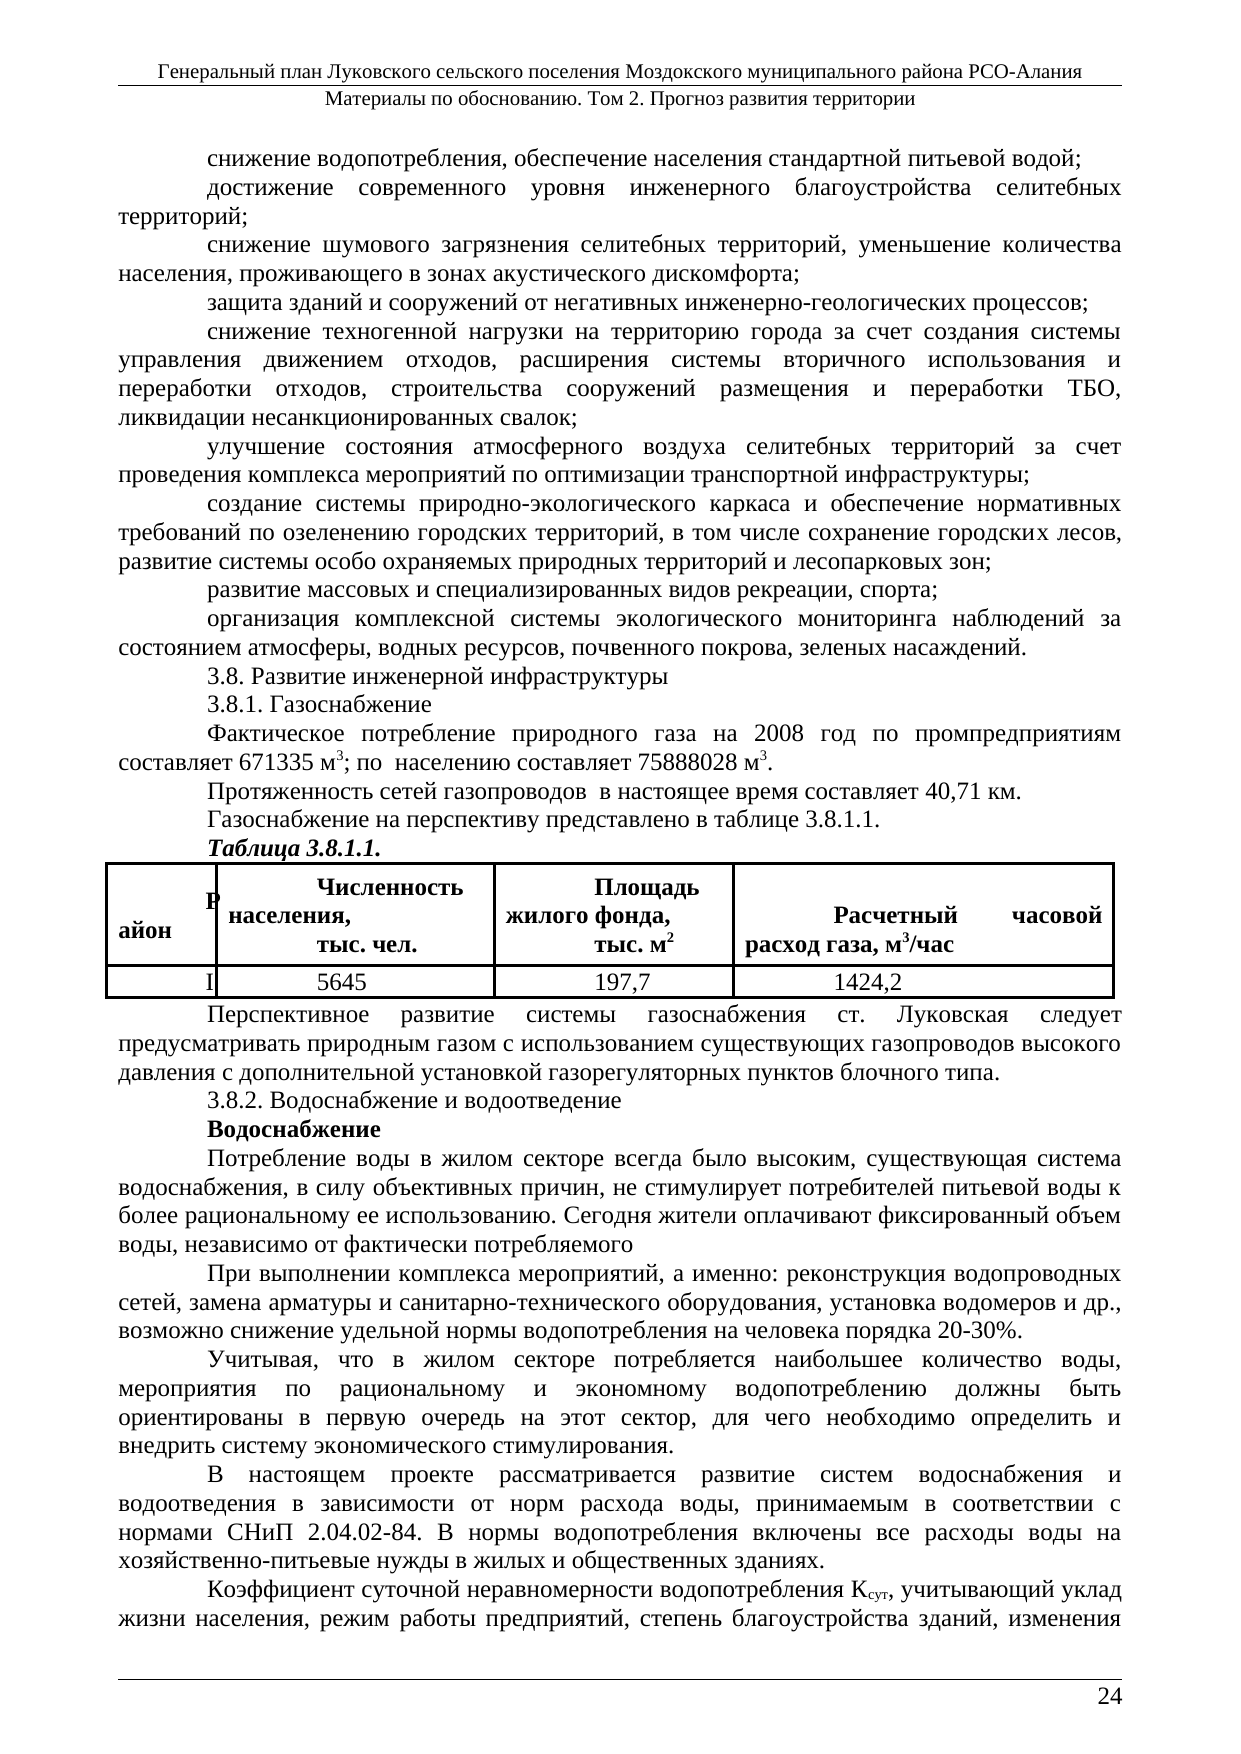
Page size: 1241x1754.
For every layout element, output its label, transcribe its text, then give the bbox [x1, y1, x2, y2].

table_cell 1424,2 [735, 967, 1112, 996]
table_cell I [108, 967, 215, 996]
text защита зданий и сооружений от негативных инженерно-геологических процессов; [118, 287, 1122, 316]
text 3.8.1. Газоснабжение [118, 689, 1122, 718]
text Протяженность сетей газопроводов в настоящее время составляет 40,71 км. [118, 776, 1122, 804]
text снижение техногенной нагрузки на территорию города за счет создания системы управления движением отходов, расширения системы вторичного использования и переработки отходов, строительства сооружений размещения и переработки ТБО, ликвидации несанкционированных свалок; [118, 316, 1122, 431]
text улучшение состояния атмосферного воздуха селитебных территорий за счет проведения комплекса мероприятий по оптимизации транспортной инфраструктуры; [118, 431, 1122, 488]
text В настоящем проекте рассматривается развитие систем водоснабжения и водоотведения в зависимости от норм расхода воды, принимаемым в соответствии с нормами СНиП 2.04.02-84. В нормы водопотребления включены все расходы воды на хозяйственно-питьевые нужды в жилых и общественных зданиях. [118, 1459, 1122, 1574]
table_cell 5645 [218, 967, 493, 996]
text Таблица 3.8.1.1. [118, 833, 1122, 862]
table_header Численность населения, тыс. чел. [218, 865, 493, 964]
text Учитывая, что в жилом секторе потребляется наибольшее количество воды, мероприятия по рациональному и экономному водопотреблению должны быть ориентированы в первую очередь на этот сектор, для чего необходимо определить и внедрить систему экономического стимулирования. [118, 1344, 1122, 1459]
text создание системы природно-экологического каркаса и обеспечение нормативных требований по озеленению городских территорий, в том числе сохранение городских лесов, развитие системы особо охраняемых природных территорий и лесопарковых зон; [118, 488, 1122, 574]
text При выполнении комплекса мероприятий, а именно: реконструкция водопроводных сетей, замена арматуры и санитарно-технического оборудования, установка водомеров и др., возможно снижение удельной нормы водопотребления на человека порядка 20-30%. [118, 1258, 1122, 1344]
table_cell 197,7 [496, 967, 732, 996]
text 3.8. Развитие инженерной инфраструктуры [118, 661, 1122, 689]
table_header Площадь жилого фонда, тыс. м2 [496, 865, 732, 964]
text достижение современного уровня инженерного благоустройства селитебных территорий; [118, 172, 1122, 229]
text Фактическое потребление природного газа на 2008 год по промпредприятиям составляет 671335 м3; по населению составляет 75888028 м3. [118, 718, 1122, 776]
text 3.8.2. Водоснабжение и водоотведение [118, 1085, 1122, 1114]
table_header Расчетный часовой расход газа, м3/час [735, 865, 1112, 964]
text снижение шумового загрязнения селитебных территорий, уменьшение количества населения, проживающего в зонах акустического дискомфорта; [118, 229, 1122, 287]
text организация комплексной системы экологического мониторинга наблюдений за состоянием атмосферы, водных ресурсов, почвенного покрова, зеленых насаждений. [118, 603, 1122, 661]
text снижение водопотребления, обеспечение населения стандартной питьевой водой; [118, 143, 1122, 172]
text Потребление воды в жилом секторе всегда было высоким, существующая система водоснабжения, в силу объективных причин, не стимулирует потребителей питьевой воды к более рациональному ее использованию. Сегодня жители оплачивают фиксированный объем воды, независимо от фактически потребляемого [118, 1143, 1122, 1258]
text развитие массовых и специализированных видов рекреации, спорта; [118, 574, 1122, 603]
text Перспективное развитие системы газоснабжения ст. Луковская следует предусматривать природным газом с использованием существующих газопроводов высокого давления с дополнительной установкой газорегуляторных пунктов блочного типа. [118, 999, 1122, 1085]
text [118, 1574, 1122, 1632]
text Газоснабжение на перспективу представлено в таблице 3.8.1.1. [118, 804, 1122, 833]
text Водоснабжение [118, 1114, 1122, 1143]
table_header Район [108, 865, 215, 964]
